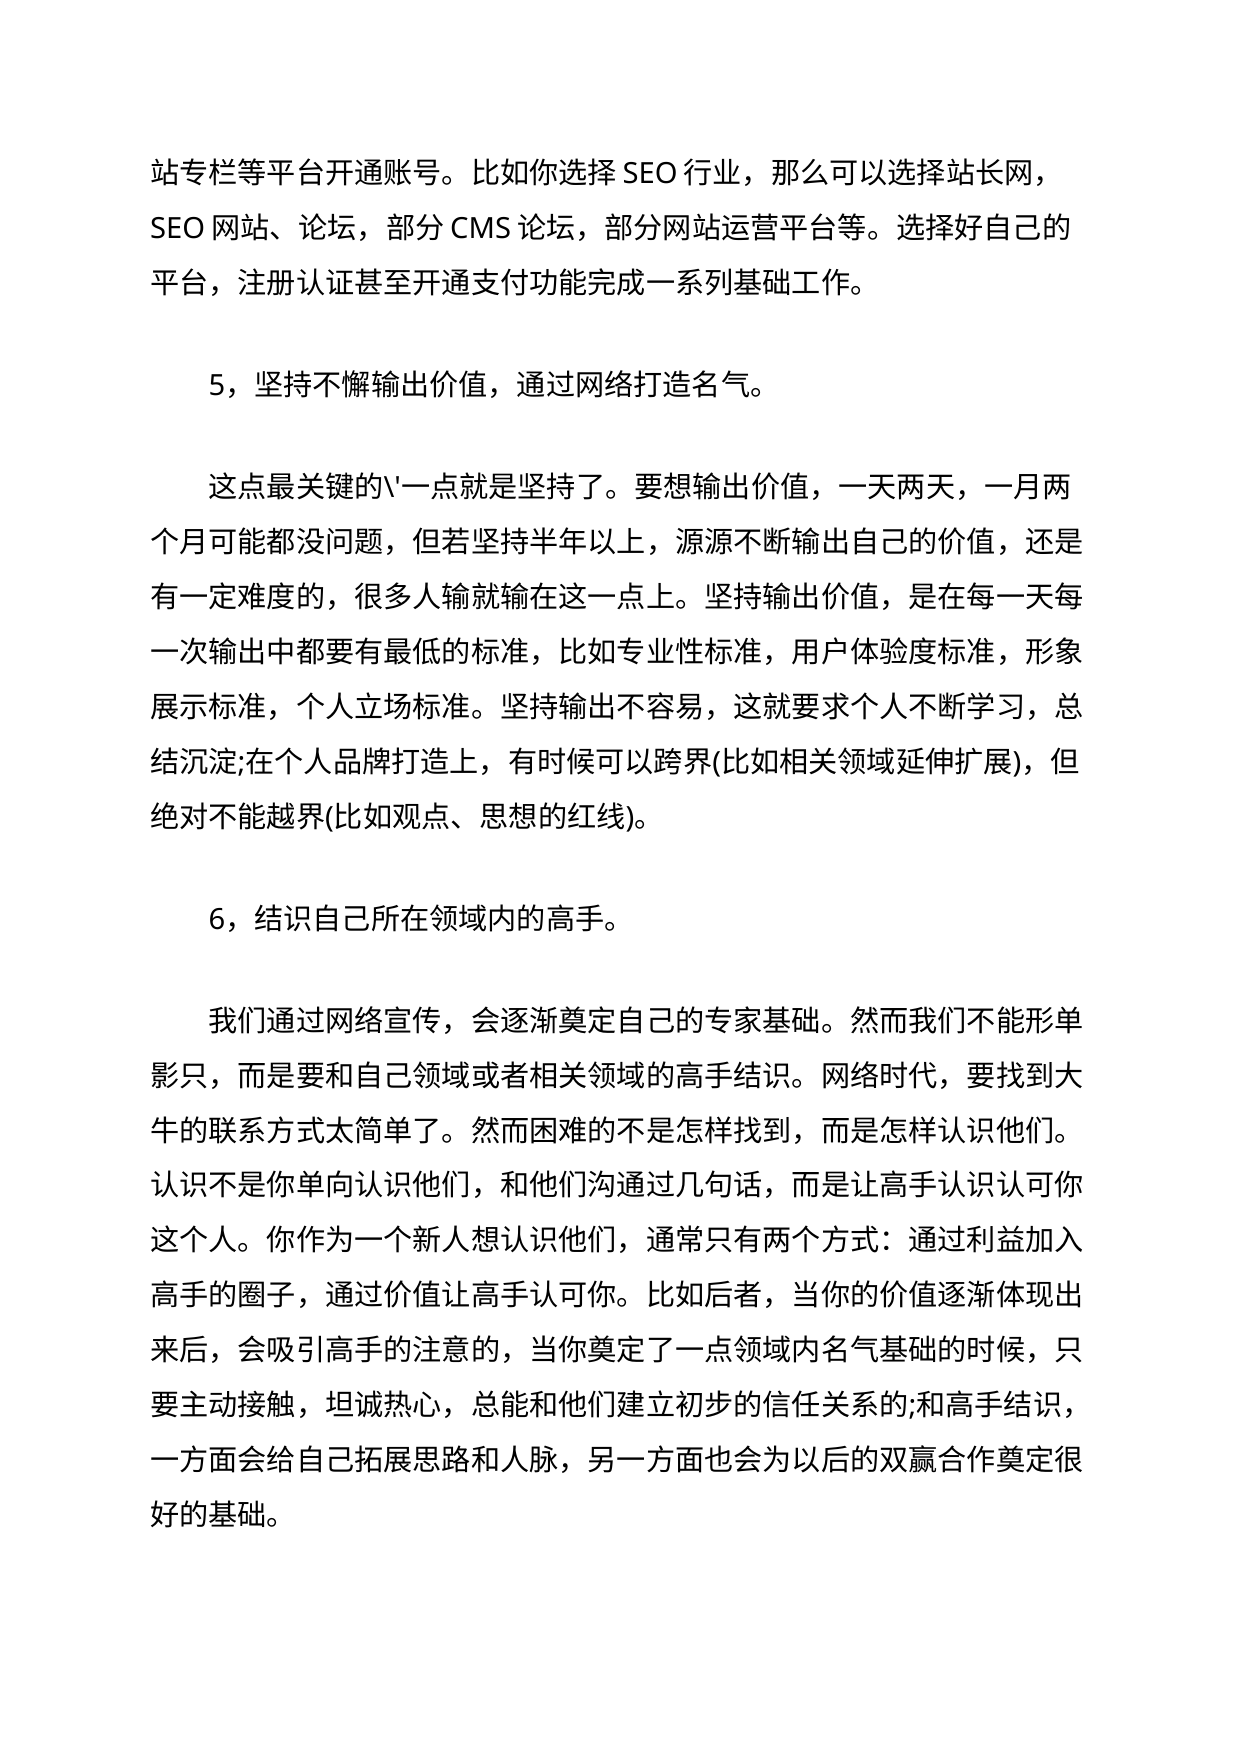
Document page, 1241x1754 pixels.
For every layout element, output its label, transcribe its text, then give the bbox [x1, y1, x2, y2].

text 6，结识自己所在领域内的高手。 [150, 895, 1090, 938]
text 这点最关键的\'一点就是坚持了。要想输出价值，一天两天，一月两个月可能都没问题，但若坚持半年以上，源源不断输出自己的价值，还是有一定难度的，很多人输就输在这一点上。坚持输出价值，是在每一天每一次输出中都要有最低的标准，比如专业性标准，用户体验度标准，形象展示标准，个人立场标准。坚持输出不容易，这就要求个人不断学习，总结沉淀;在个人品牌打造上，有时候可以跨界(比如相关领域延伸扩展)，但绝对不能越界(比如观点、思想的红线)。 [150, 464, 1090, 836]
text 5，坚持不懈输出价值，通过网络打造名气。 [150, 362, 1090, 404]
text 我们通过网络宣传，会逐渐奠定自己的专家基础。然而我们不能形单影只，而是要和自己领域或者相关领域的高手结识。网络时代，要找到大牛的联系方式太简单了。然而困难的不是怎样找到，而是怎样认识他们。认识不是你单向认识他们，和他们沟通过几句话，而是让高手认识认可你这个人。你作为一个新人想认识他们，通常只有两个方式：通过利益加入高手的圈子，通过价值让高手认可你。比如后者，当你的价值逐渐体现出来后，会吸引高手的注意的，当你奠定了一点领域内名气基础的时候，只要主动接触，坦诚热心，总能和他们建立初步的信任关系的;和高手结识，一方面会给自己拓展思路和人脉，另一方面也会为以后的双赢合作奠定很好的基础。 [150, 997, 1090, 1534]
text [150, 150, 1090, 302]
